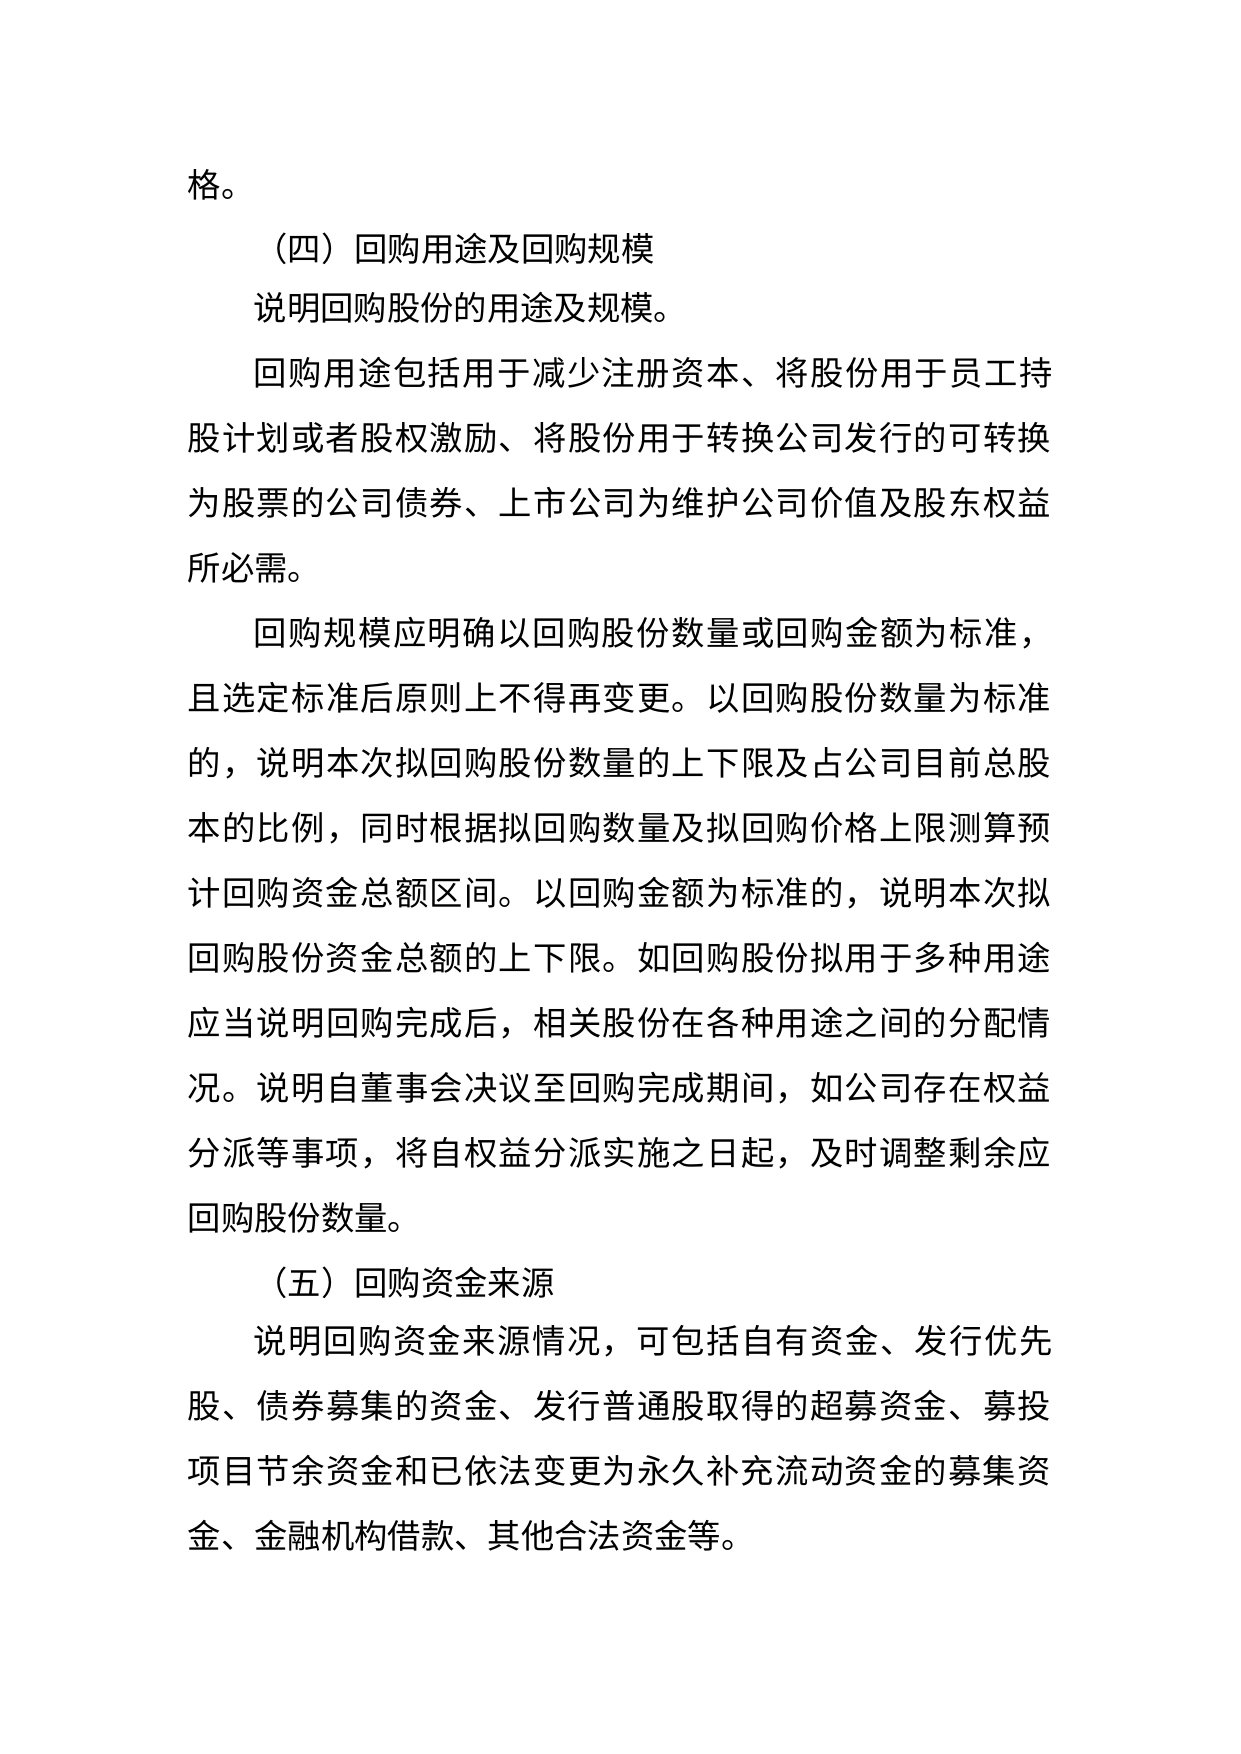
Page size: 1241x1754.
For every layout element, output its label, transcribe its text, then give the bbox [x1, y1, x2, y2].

text 说明回购资金来源情况，可包括自有资金、发行优先股、债券募集的资金、发行普通股取得的超募资金、募投项目节余资金和已依法变更为永久补充流动资金的募集资金、金融机构借款、其他合法资金等。 [187, 1307, 1053, 1567]
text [187, 150, 1053, 215]
text （四）回购用途及回购规模 [187, 215, 1053, 273]
text 回购规模应明确以回购股份数量或回购金额为标准，且选定标准后原则上不得再变更。以回购股份数量为标准的，说明本次拟回购股份数量的上下限及占公司目前总股本的比例，同时根据拟回购数量及拟回购价格上限测算预计回购资金总额区间。以回购金额为标准的，说明本次拟回购股份资金总额的上下限。如回购股份拟用于多种用途，应当说明回购完成后，相关股份在各种用途之间的分配情况。说明自董事会决议至回购完成期间，如公司存在权益分派等事项，将自权益分派实施之日起，及时调整剩余应回购股份数量。 [187, 598, 1053, 1248]
text （五）回购资金来源 [187, 1248, 1053, 1307]
text 回购用途包括用于减少注册资本、将股份用于员工持股计划或者股权激励、将股份用于转换公司发行的可转换为股票的公司债券、上市公司为维护公司价值及股东权益所必需。 [187, 338, 1053, 598]
text 说明回购股份的用途及规模。 [187, 273, 1053, 338]
